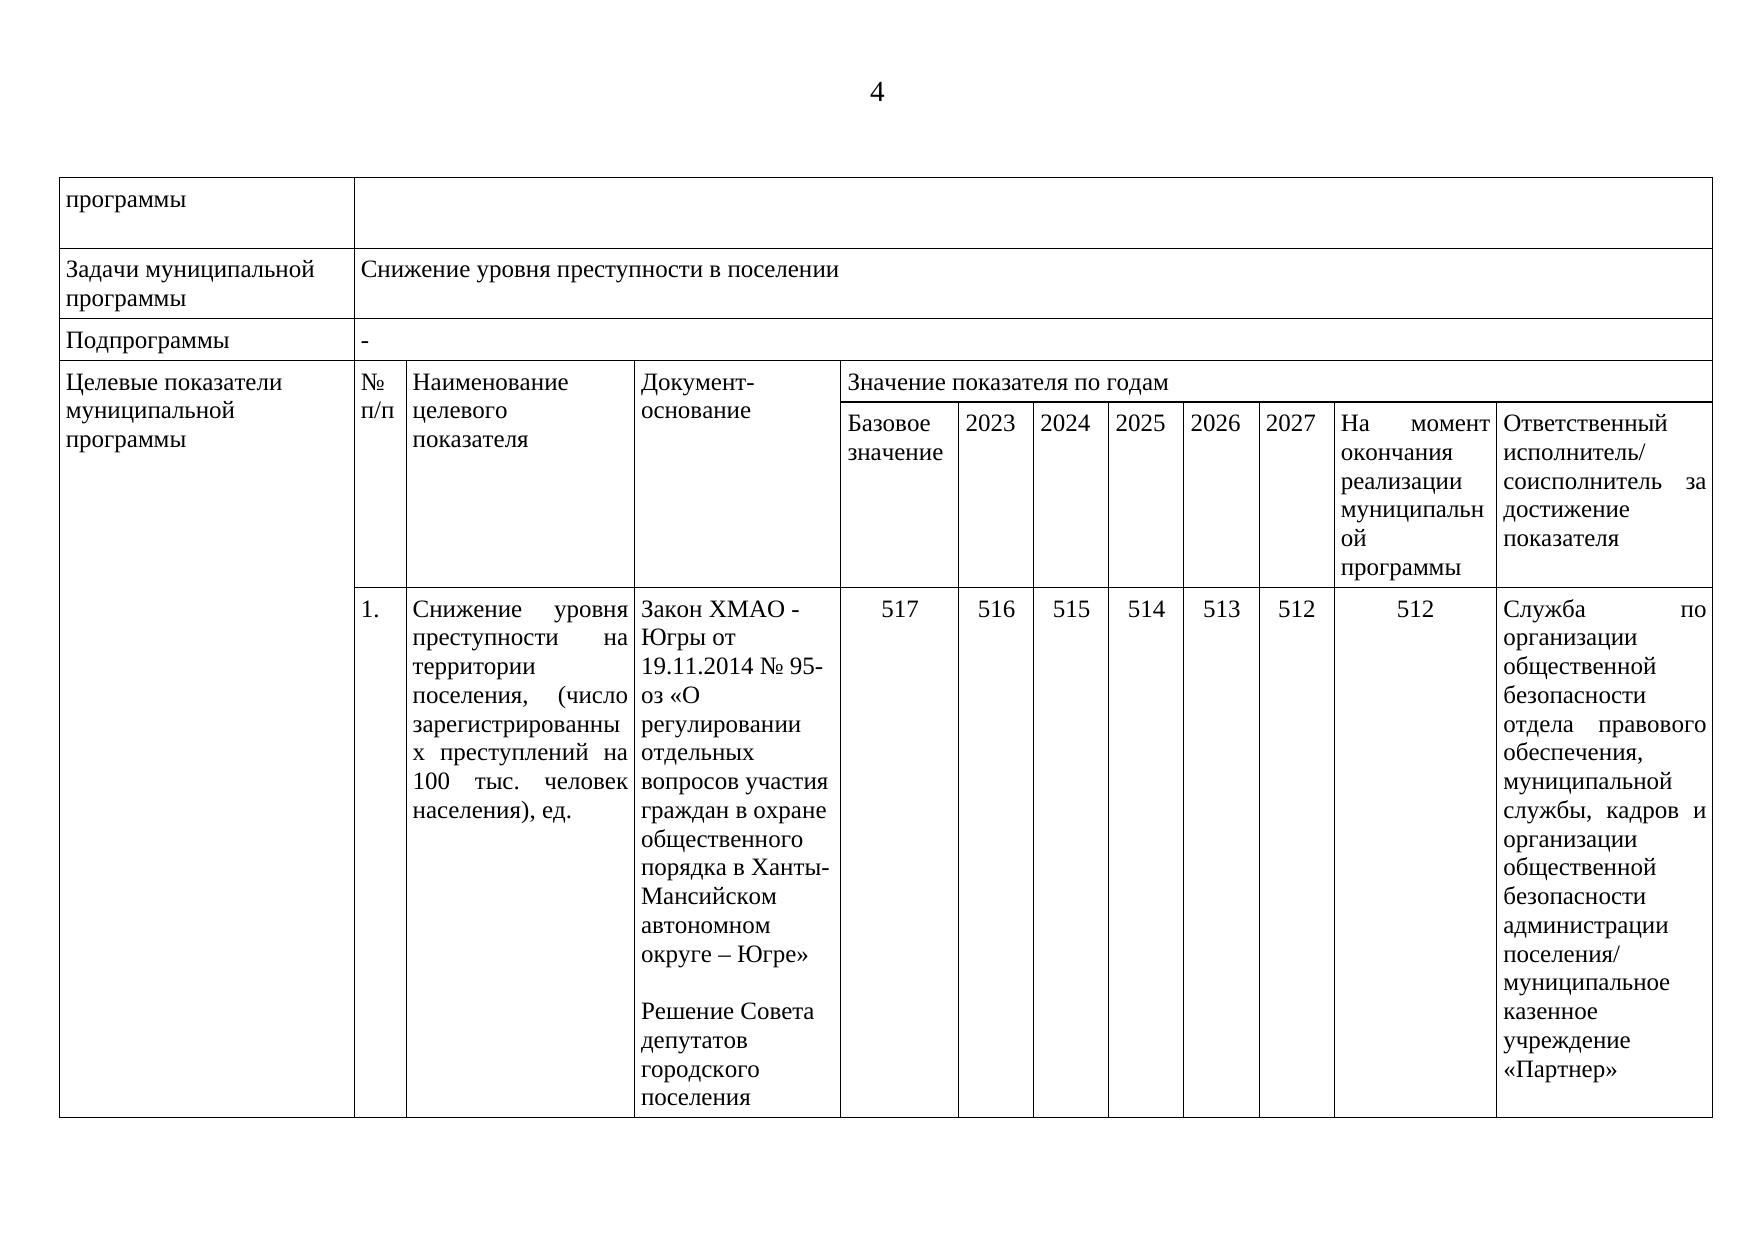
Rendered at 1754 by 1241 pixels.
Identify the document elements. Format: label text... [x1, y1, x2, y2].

table_cell 512 [1335, 588, 1496, 1117]
table_cell Ответственный исполнитель/ соисполнитель за достижение показателя [1497, 403, 1712, 587]
table_cell 2027 [1260, 403, 1334, 587]
table_cell Задачи муниципальной программы [60, 249, 354, 318]
table_cell 1. [355, 588, 406, 1117]
table_cell 512 [1260, 588, 1334, 1117]
table_cell 2023 [959, 403, 1033, 587]
table_cell 2025 [1109, 403, 1183, 587]
table_cell Наименование целевого показателя [407, 361, 634, 587]
table_cell № п/п [355, 361, 406, 587]
table_cell Целевые показатели муниципальной программы [60, 361, 354, 1117]
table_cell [635, 588, 840, 1117]
table_cell На момент окончания реализации муниципальной программы [1335, 403, 1496, 587]
table_cell 2024 [1034, 403, 1108, 587]
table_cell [60, 178, 354, 248]
table_cell 515 [1034, 588, 1108, 1117]
table_cell 2026 [1184, 403, 1259, 587]
table_cell Подпрограммы [60, 319, 354, 360]
table_cell Базовое значение [841, 403, 958, 587]
table_cell 517 [841, 588, 958, 1117]
table_cell 514 [1109, 588, 1183, 1117]
table_cell Снижение уровня преступности в поселении [355, 249, 1712, 318]
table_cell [355, 178, 1712, 248]
table_cell 516 [959, 588, 1033, 1117]
table_cell 513 [1184, 588, 1259, 1117]
table_cell Значение показателя по годам [841, 361, 1712, 401]
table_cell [1497, 588, 1712, 1117]
table_cell - [355, 319, 1712, 360]
table_cell Документ-основание [635, 361, 840, 587]
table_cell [407, 588, 634, 1117]
